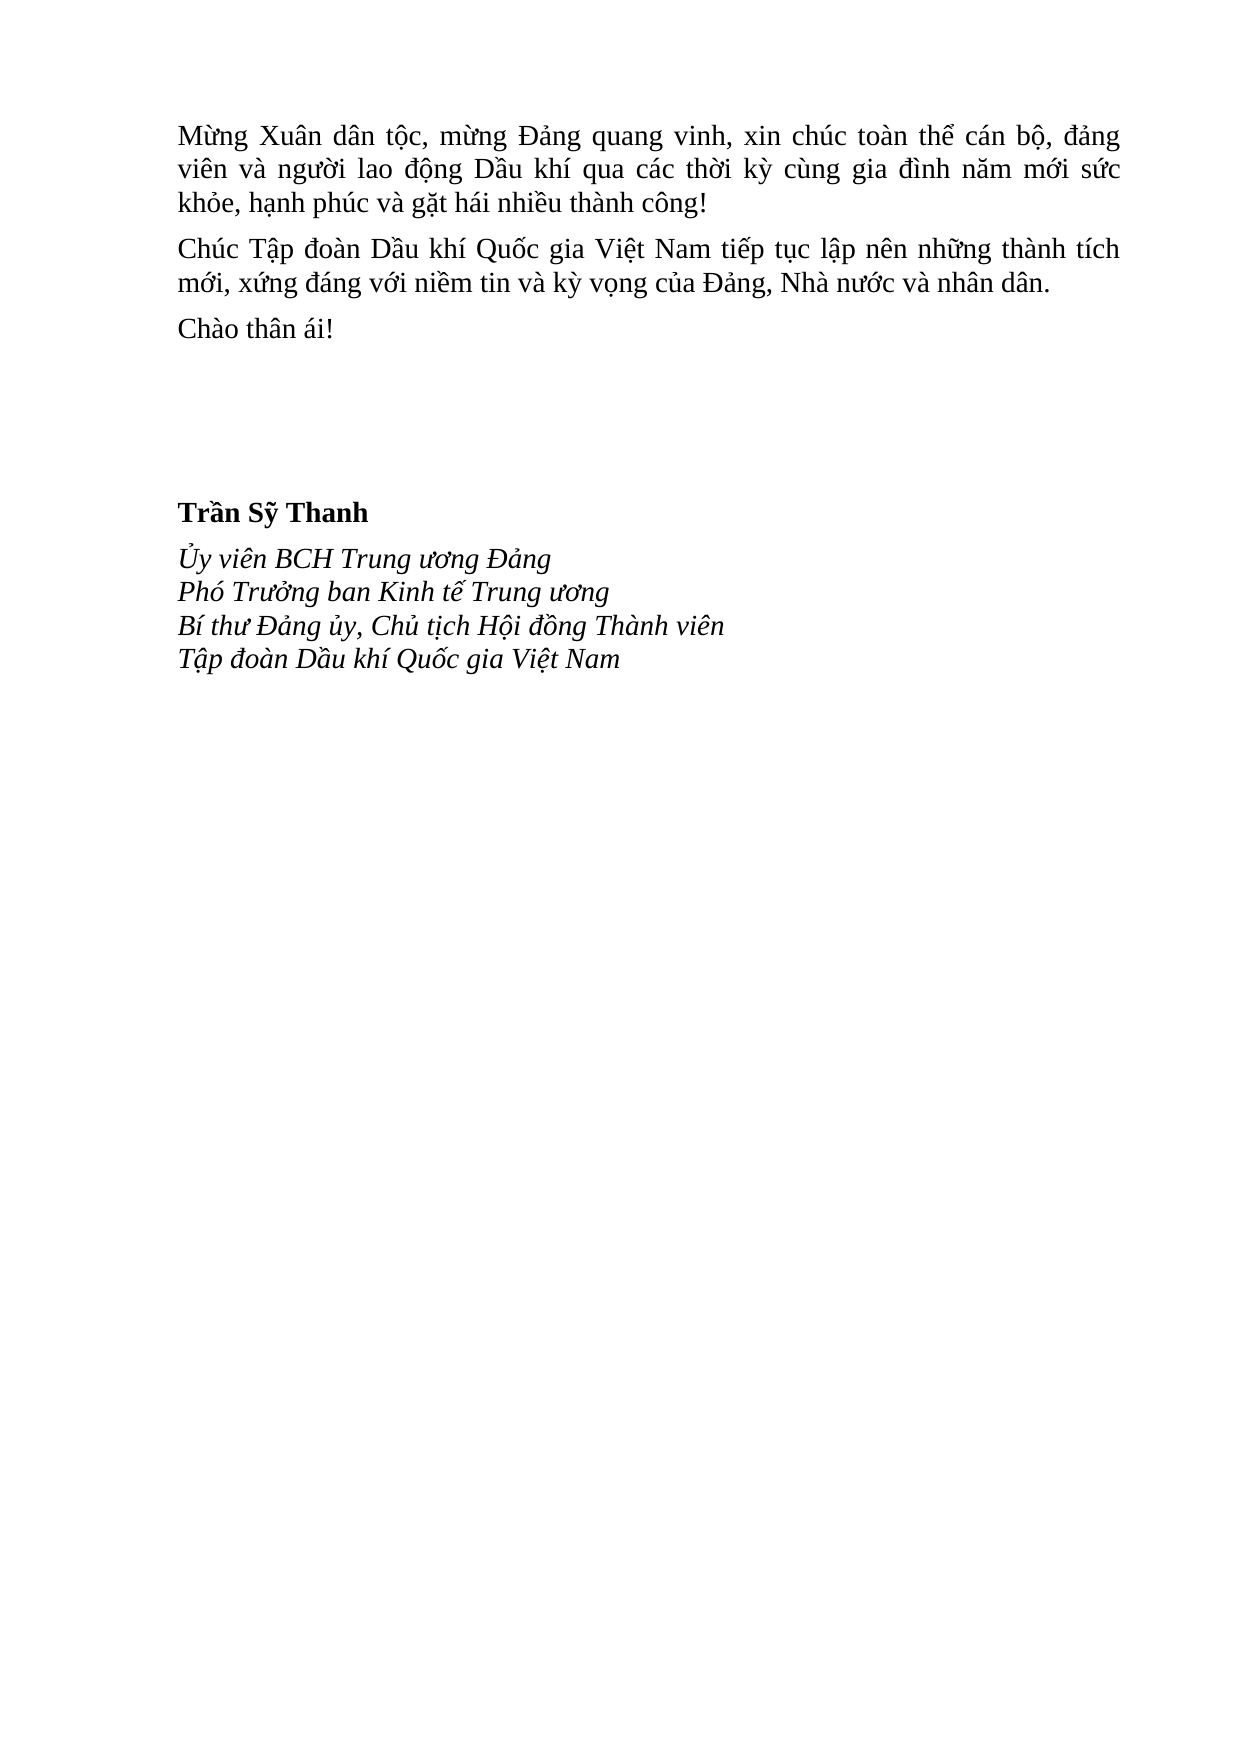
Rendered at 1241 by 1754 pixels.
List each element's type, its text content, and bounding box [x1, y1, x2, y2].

text Ủy viên BCH Trung ương Đảng [177, 541, 1122, 574]
text Trần Sỹ Thanh [177, 495, 1122, 528]
text Bí thư Đảng ủy, Chủ tịch Hội đồng Thành viên [177, 608, 1122, 642]
text Mừng Xuân dân tộc, mừng Đảng quang vinh, xin chúc toàn thể cán bộ, đảng viên và người lao động Dầu khí qua các thời kỳ cùng gia đình năm mới sức khỏe, hạnh phúc và gặt hái nhiều thành công! [177, 118, 1122, 219]
text Phó Trưởng ban Kinh tế Trung ương [177, 574, 1122, 608]
text Tập đoàn Dầu khí Quốc gia Việt Nam [177, 642, 1122, 675]
text Chúc Tập đoàn Dầu khí Quốc gia Việt Nam tiếp tục lập nên những thành tích mới, xứng đáng với niềm tin và kỳ vọng của Đảng, Nhà nước và nhân dân. [177, 231, 1122, 298]
text Chào thân ái! [177, 311, 1122, 344]
